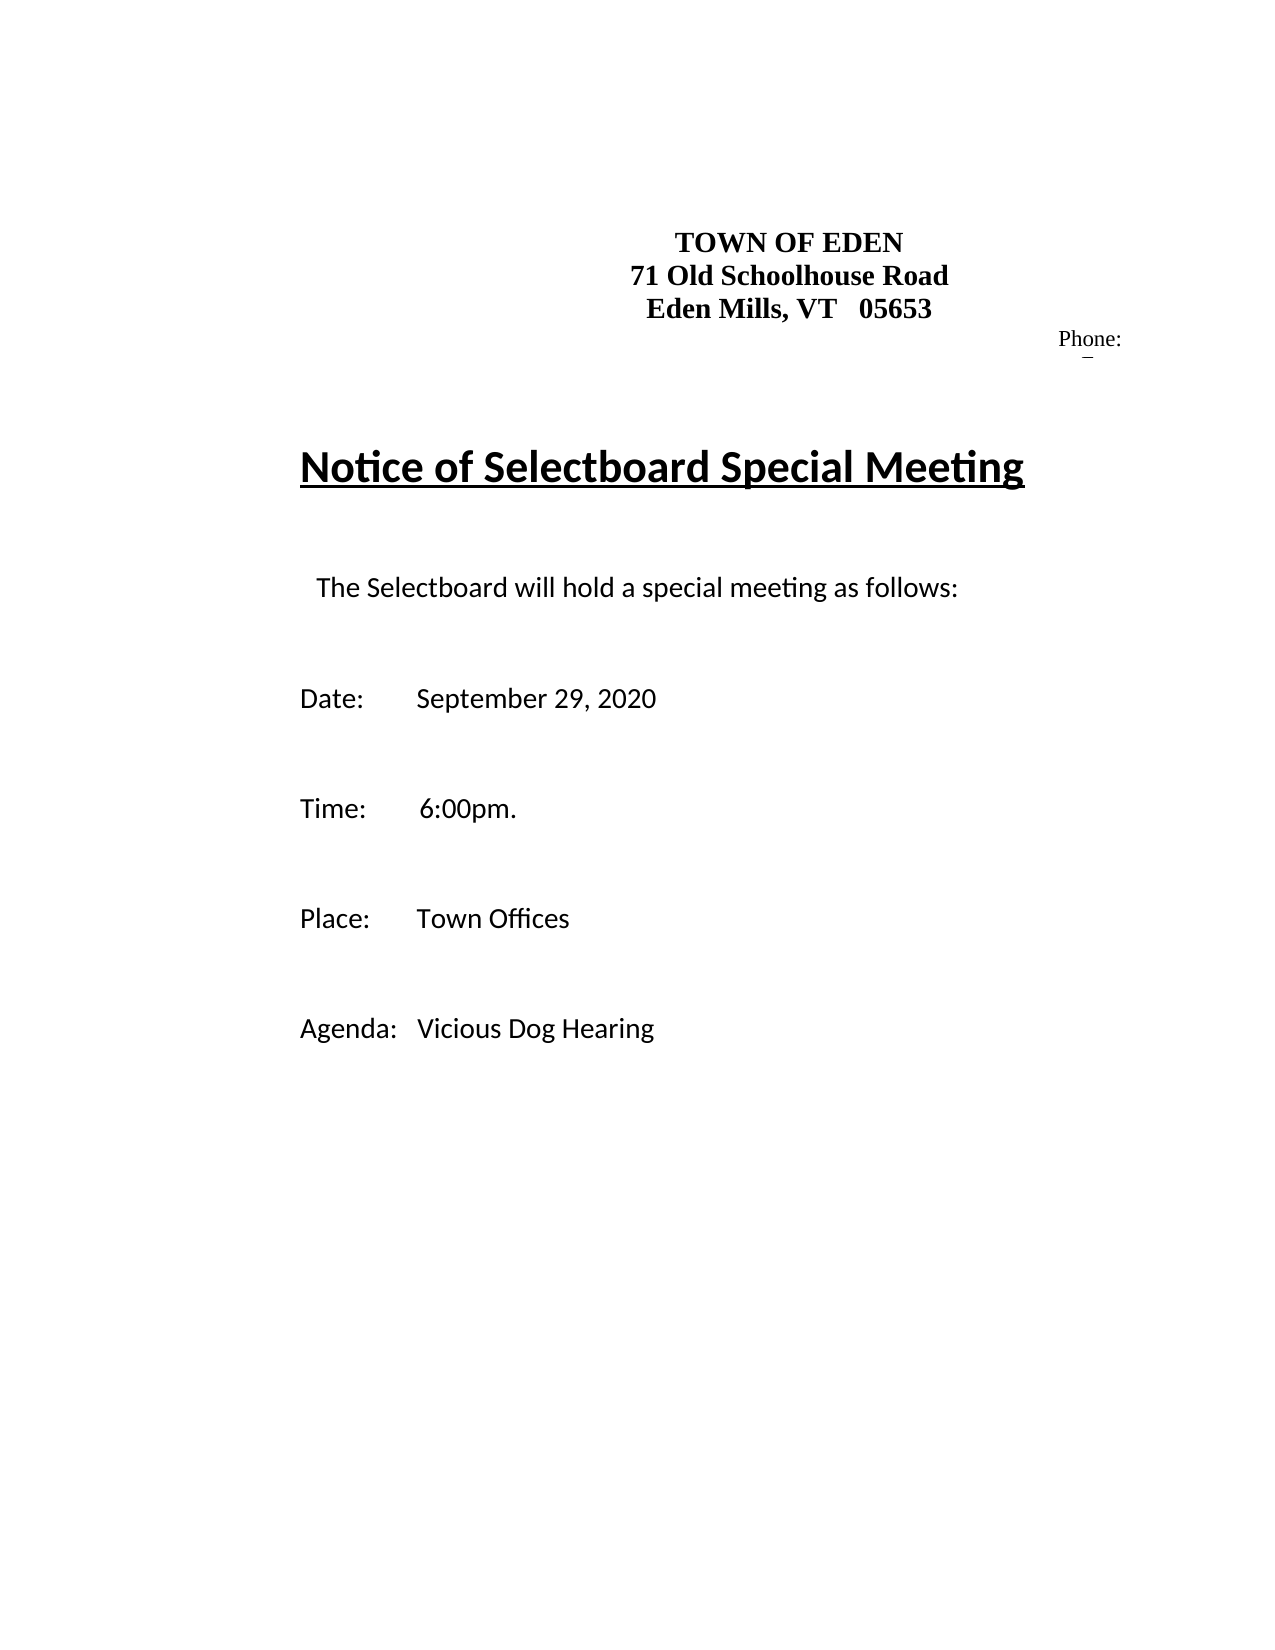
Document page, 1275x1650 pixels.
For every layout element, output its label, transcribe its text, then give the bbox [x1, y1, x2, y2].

text Date: September 29, 2020 [225, 680, 1125, 715]
text Notice of Selectboard Special Meeting [225, 437, 1125, 493]
text Agenda: Vicious Dog Hearing [225, 1010, 1125, 1046]
text Time: 6:00pm. [225, 790, 1125, 826]
text Place: Town Offices [225, 900, 1125, 936]
text The Selectboard will hold a special meeting as follows: [150, 569, 1125, 605]
